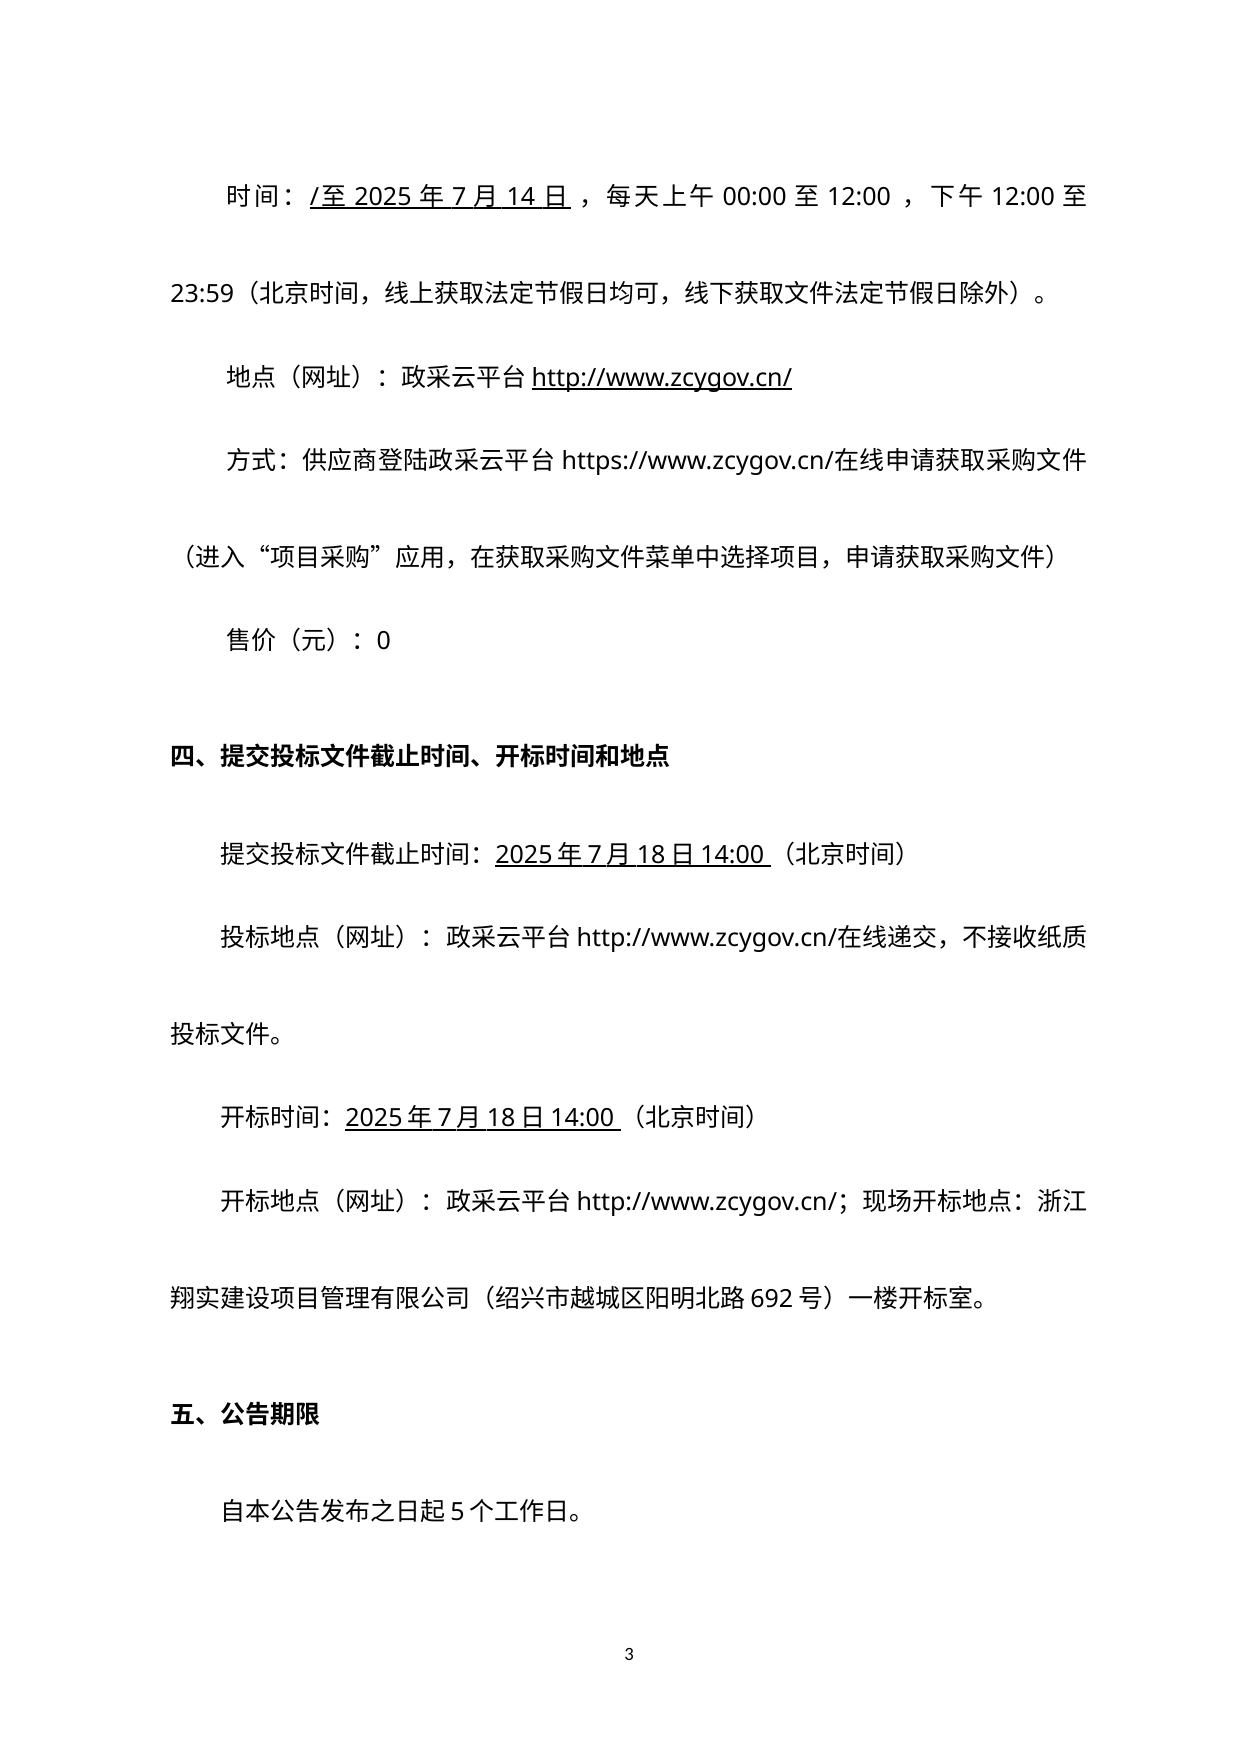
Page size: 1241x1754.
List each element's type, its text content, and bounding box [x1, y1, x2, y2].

text 提交投标文件截止时间：2025年7月18日14:00 （北京时间） [170, 820, 1088, 885]
text 时间：/至2025年7月14日 ，每天上午00:00至12:00 ，下午12:00至23:59（北京时间，线上获取法定节假日均可，线下获取文件法定节假日除外）。 [170, 162, 1088, 324]
text 自本公告发布之日起5个工作日。 [170, 1477, 1088, 1542]
text 开标地点（网址）：政采云平台http://www.zcygov.cn/；现场开标地点：浙江翔实建设项目管理有限公司（绍兴市越城区阳明北路692号）一楼开标室。 [170, 1167, 1088, 1329]
text 售价（元）：0 [170, 606, 1088, 671]
text 开标时间：2025年7月18日14:00 （北京时间） [170, 1083, 1088, 1148]
text 五、公告期限 [170, 1380, 1088, 1445]
text 方式：供应商登陆政采云平台https://www.zcygov.cn/在线申请获取采购文件（进入“项目采购”应用，在获取采购文件菜单中选择项目，申请获取采购文件） [170, 426, 1088, 588]
text 地点（网址）：政采云平台http://www.zcygov.cn/ [170, 343, 1088, 408]
text 四、提交投标文件截止时间、开标时间和地点 [170, 722, 1088, 787]
text 投标地点（网址）：政采云平台http://www.zcygov.cn/在线递交，不接收纸质投标文件。 [170, 903, 1088, 1065]
